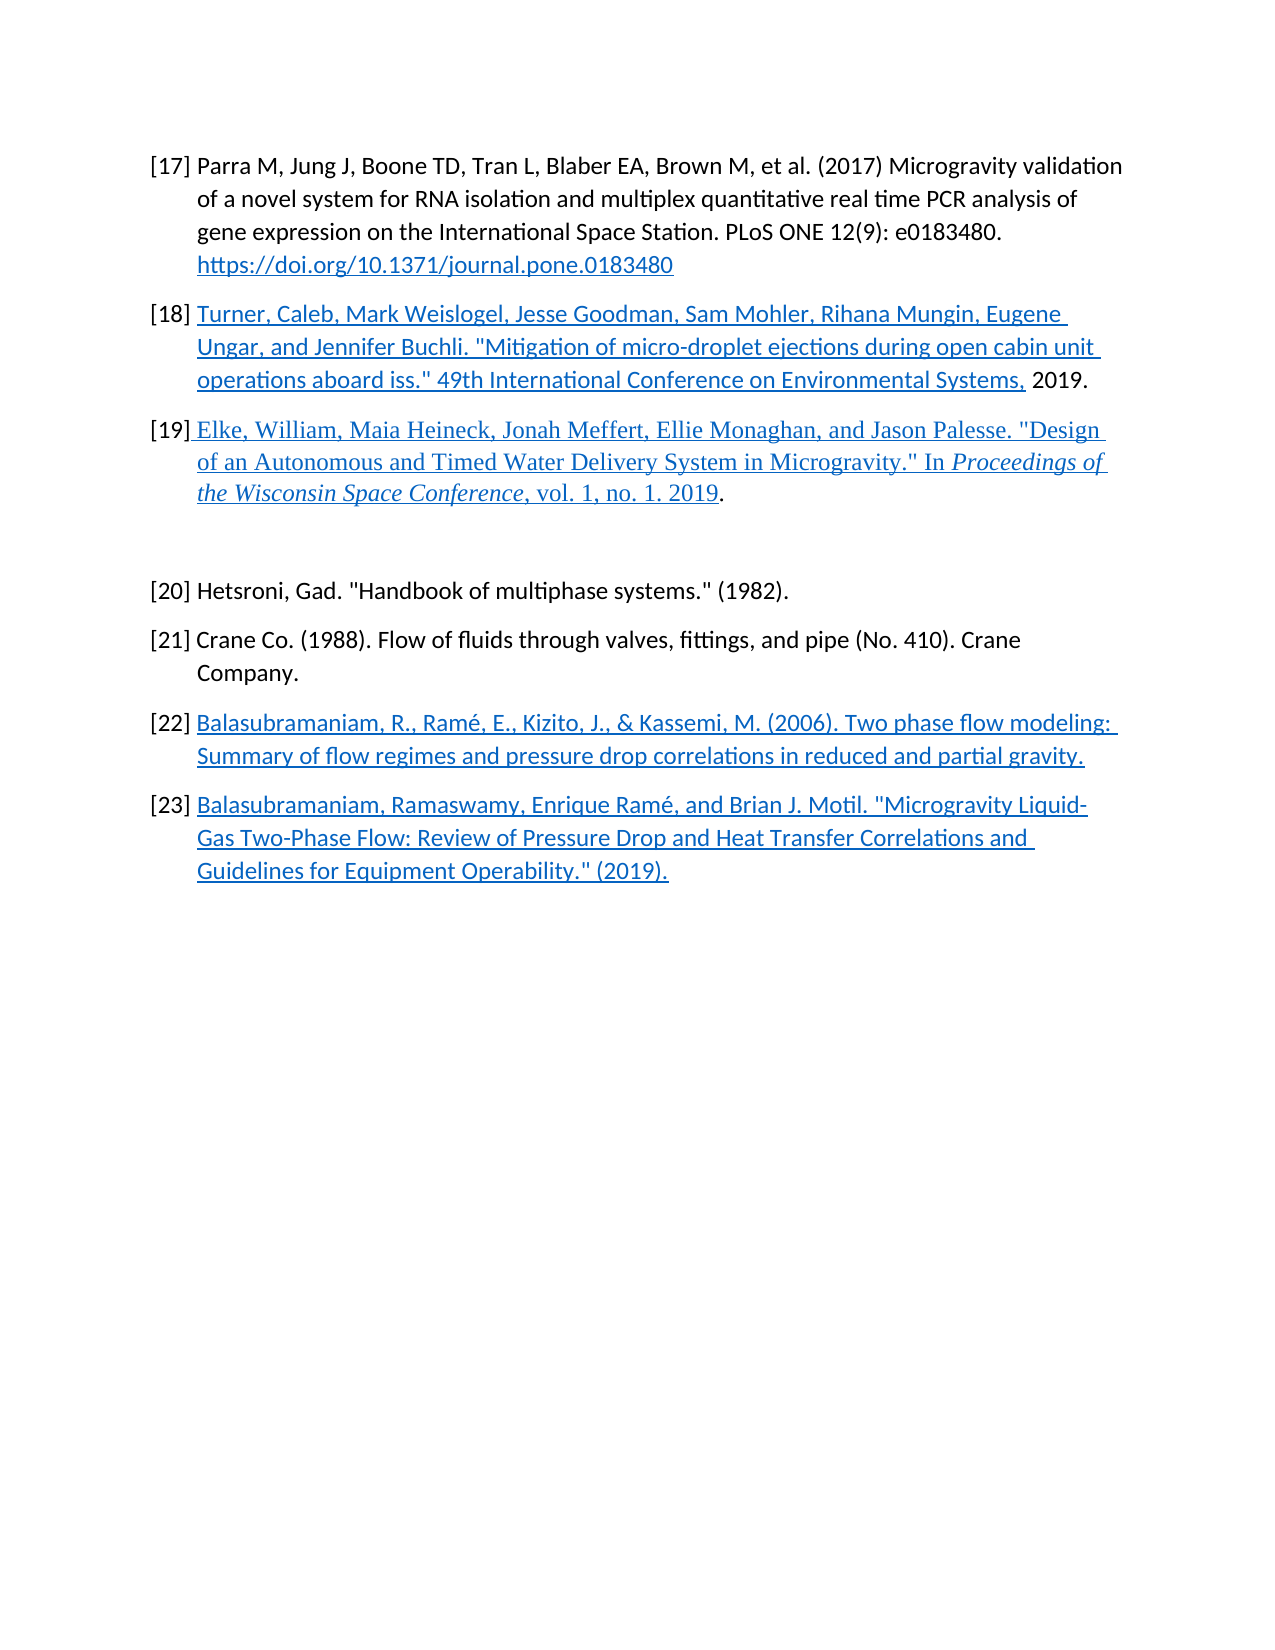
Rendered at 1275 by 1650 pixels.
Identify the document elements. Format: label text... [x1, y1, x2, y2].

text [22] Balasubramaniam, R., Ramé, E., Kizito, J., & Kassemi, M. (2006). Two phase flow modeling: Summary of flow regimes and pressure drop correlations in reduced and partial gravity. [150, 707, 1125, 770]
text [21] Crane Co. (1988). Flow of fluids through valves, fittings, and pipe (No. 410). Crane Company. [150, 624, 1125, 688]
text [18] Turner, Caleb, Mark Weislogel, Jesse Goodman, Sam Mohler, Rihana Mungin, Eugene Ungar, and Jennifer Buchli. "Mitigation of micro-droplet ejections during open cabin unit operations aboard iss." 49th International Conference on Environmental Systems, 2019. [150, 298, 1125, 395]
text [17] Parra M, Jung J, Boone TD, Tran L, Blaber EA, Brown M, et al. (2017) Microgravity validation of a novel system for RNA isolation and multiplex quantitative real time PCR analysis of gene expression on the International Space Station. PLoS ONE 12(9): e0183480. https://doi.org/10.1371/journal.pone.0183480 [150, 150, 1125, 279]
text [23] Balasubramaniam, Ramaswamy, Enrique Ramé, and Brian J. Motil. "Microgravity Liquid-Gas Two-Phase Flow: Review of Pressure Drop and Heat Transfer Correlations and Guidelines for Equipment Operability." (2019). [150, 789, 1125, 886]
text [19] Elke, William, Maia Heineck, Jonah Meffert, Ellie Monaghan, and Jason Palesse. "Design of an Autonomous and Timed Water Delivery System in Microgravity." In Proceedings of the Wisconsin Space Conference, vol. 1, no. 1. 2019. [150, 414, 1125, 506]
text [20] Hetsroni, Gad. "Handbook of multiphase systems." (1982). [150, 575, 1125, 605]
